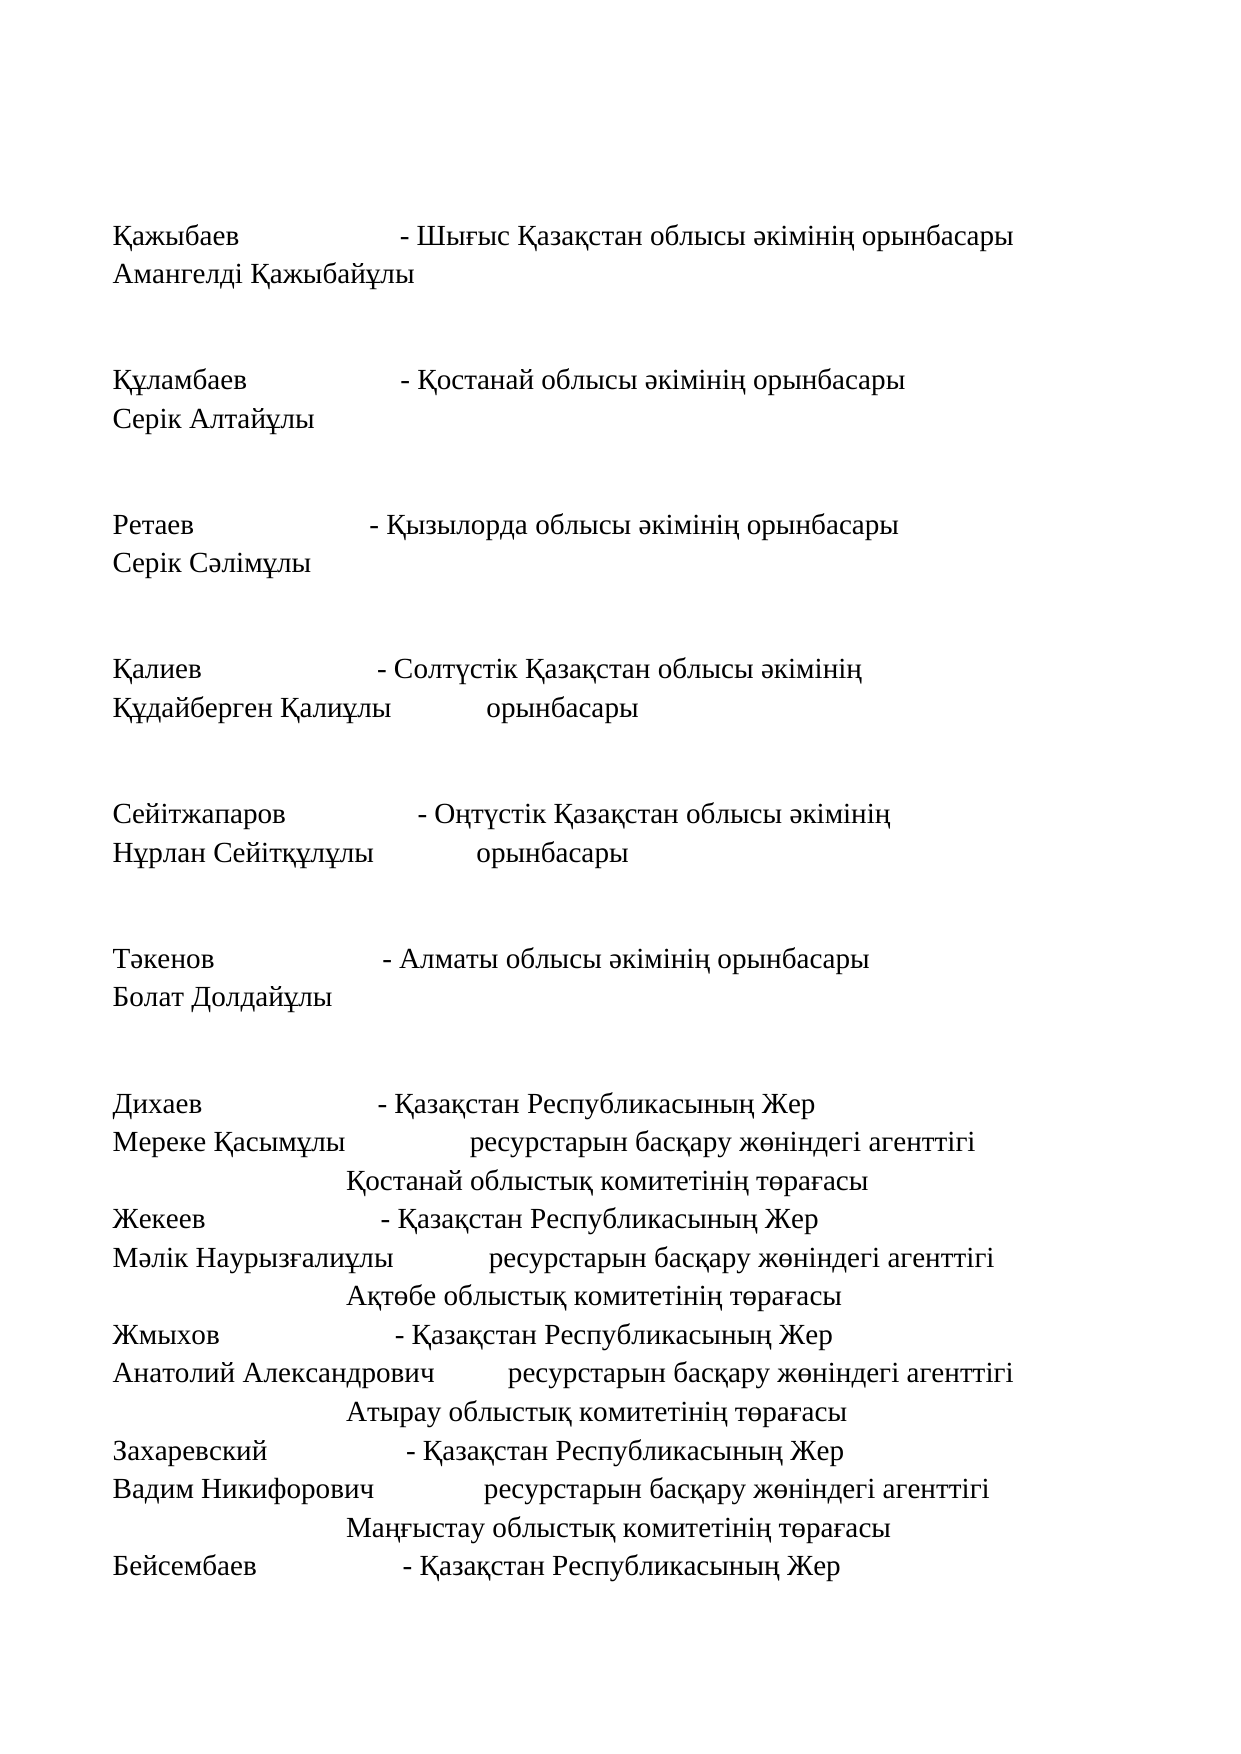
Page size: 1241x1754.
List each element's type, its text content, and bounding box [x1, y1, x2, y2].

text Тәкенов - Алматы облысы әкiмiнiң орынбасары [112, 941, 1128, 974]
text Жмыхов - Қазақстан Республикасының Жер [112, 1317, 1128, 1351]
text Амангелдi Қажыбайұлы [112, 256, 1128, 290]
text Мәлiк Наурызғалиұлы ресурстарын басқару жөнiндегi агенттiгi [112, 1240, 1128, 1273]
text Ақтөбе облыстық комитетiнiң төрағасы [112, 1278, 1128, 1312]
text Қалиев - Солтүстік Қазақстан облысы әкiмiнiң [112, 652, 1128, 685]
text Қажыбаев - Шығыс Қазақстан облысы әкiмiнiң орынбасары [112, 218, 1128, 251]
text Құдайберген Қалиұлы орынбасары [112, 690, 1128, 724]
text Қостанай облыстық комитетінiң төрағасы [112, 1163, 1128, 1196]
text Серiк Алтайұлы [112, 401, 1128, 434]
text Болат Долдайұлы [112, 979, 1128, 1013]
text Құламбаев - Қостанай облысы әкiмiнiң орынбасары [112, 362, 1128, 396]
text Атырау облыстық комитетiнiң төрағасы [112, 1394, 1128, 1428]
text Маңғыстау облыстық комитетiнiң төрағасы [112, 1510, 1128, 1543]
text Захаревский - Қазақстан Республикасының Жер [112, 1433, 1128, 1466]
text Бейсембаев - Қазақстан Республикасының Жер [112, 1548, 1128, 1582]
text Жекеев - Қазақстан Республикасының Жер [112, 1201, 1128, 1235]
text Нұрлан Сейiтқұлұлы орынбасары [112, 835, 1128, 868]
text Дихаев - Қазақстан Республикасының Жер [112, 1086, 1128, 1119]
text Анатолий Александрович ресурстарын басқару жөнiндегi агенттiгi [112, 1356, 1128, 1389]
text Ретаев - Қызылорда облысы әкiмiнiң орынбасары [112, 507, 1128, 541]
text Вадим Никифорович ресурстарын басқару жөнiндегi агенттiгi [112, 1471, 1128, 1505]
text Сейiтжапаров - Оңтүстік Қазақстан облысы әкiмiнiң [112, 796, 1128, 830]
text Мереке Қасымұлы ресурстарын басқару жөнiндегi агенттiгi [112, 1124, 1128, 1158]
text Серiк Сәлiмұлы [112, 546, 1128, 579]
